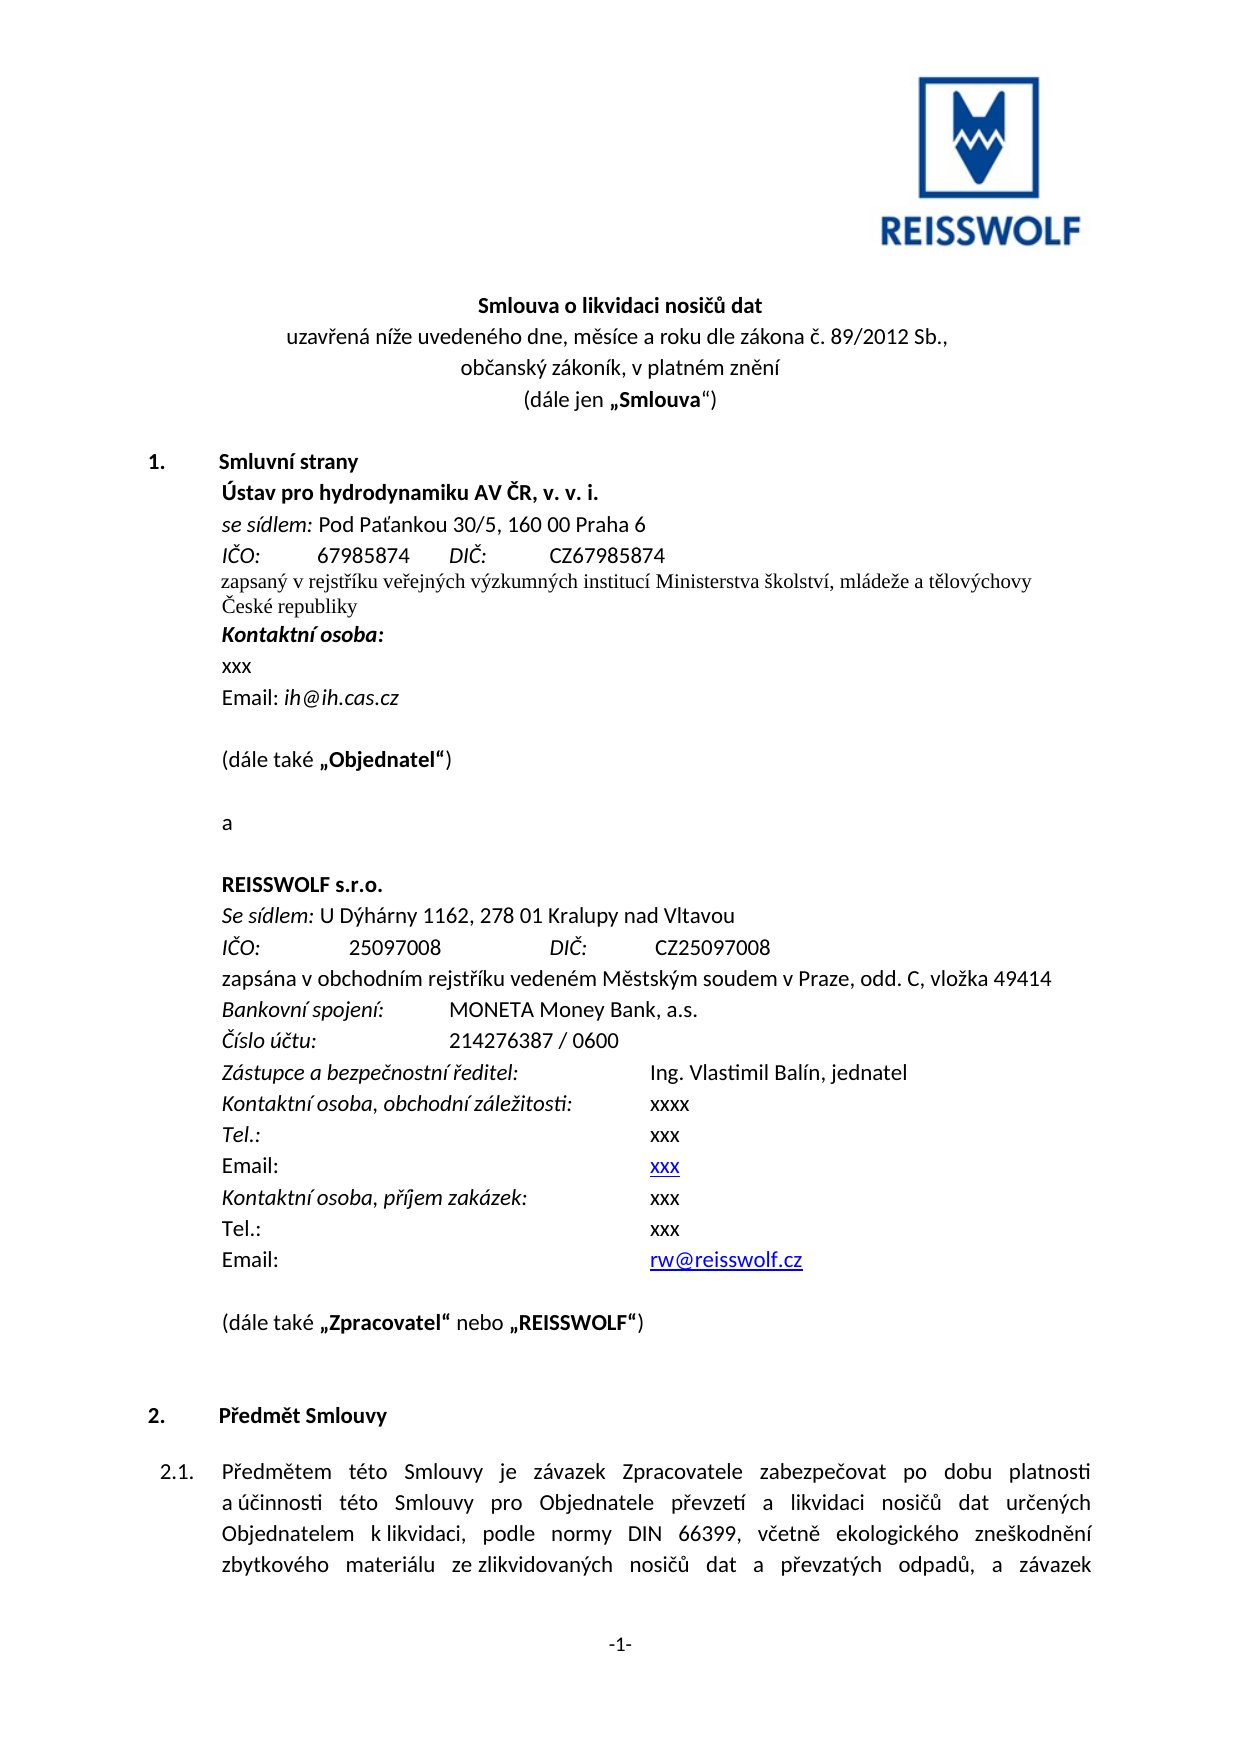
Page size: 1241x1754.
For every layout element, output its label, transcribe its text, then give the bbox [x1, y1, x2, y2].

subtitle (dále jen „Smlouva“) [148, 382, 1092, 444]
text a [222, 805, 1092, 836]
subtitle (dále také „Zpracovatel“ nebo „REISSWOLF“) [222, 1274, 1092, 1336]
subtitle Email: ih@ih.cas.cz [222, 680, 1092, 711]
subtitle Tel.: xxx [222, 1118, 1092, 1149]
subtitle uzavřená níže uvedeného dne, měsíce a roku dle zákona č. 89/2012 Sb., občanský zákoník, v platném znění [148, 319, 1092, 382]
subtitle Ústav pro hydrodynamiku AV ČR, v. v. i. [222, 476, 1092, 507]
subtitle Předmět Smlouvy [148, 1399, 1092, 1430]
subtitle Email: rw@reisswolf.cz [222, 1243, 1092, 1274]
text České republiky [148, 593, 1092, 618]
picture [870, 66, 1093, 253]
subtitle (dále také „Objednatel“) [221, 743, 1092, 774]
subtitle Kontaktní osoba: [222, 618, 1092, 649]
subtitle Smlouva o likvidaci nosičů dat [148, 288, 1092, 319]
subtitle se sídlem: Pod Paťankou 30/5, 160 00 Praha 6 IČO: 67985874 DIČ: CZ67985874 [222, 507, 1092, 569]
subtitle xxx [222, 649, 1092, 680]
subtitle Kontaktní osoba, příjem zakázek: xxx Tel.: xxx [222, 1180, 1092, 1243]
subtitle Smluvní strany [148, 444, 1092, 476]
subtitle zapsána v obchodním rejstříku vedeném Městským soudem v Praze, odd. C, vložka 49414 Bankovní spojení: MONETA Money Bank, a.s. Číslo účtu: 214276387 / 0600 Zástupce a bezpečnostní ředitel: Ing. Vlastimil Balín, jednatel [222, 961, 1092, 1086]
text zapsaný v rejstříku veřejných výzkumných institucí Ministerstva školství, mládeže a tělovýchovy [148, 569, 1092, 593]
subtitle Email: xxx [222, 1149, 1092, 1180]
subtitle Reisswolf s.r.o. Se sídlem: U Dýhárny 1162, 278 01 Kralupy nad Vltavou IČO: 25097008 DIČ: CZ25097008 [222, 868, 1092, 961]
subtitle Kontaktní osoba, obchodní záležitosti: xxxx [222, 1086, 1092, 1118]
